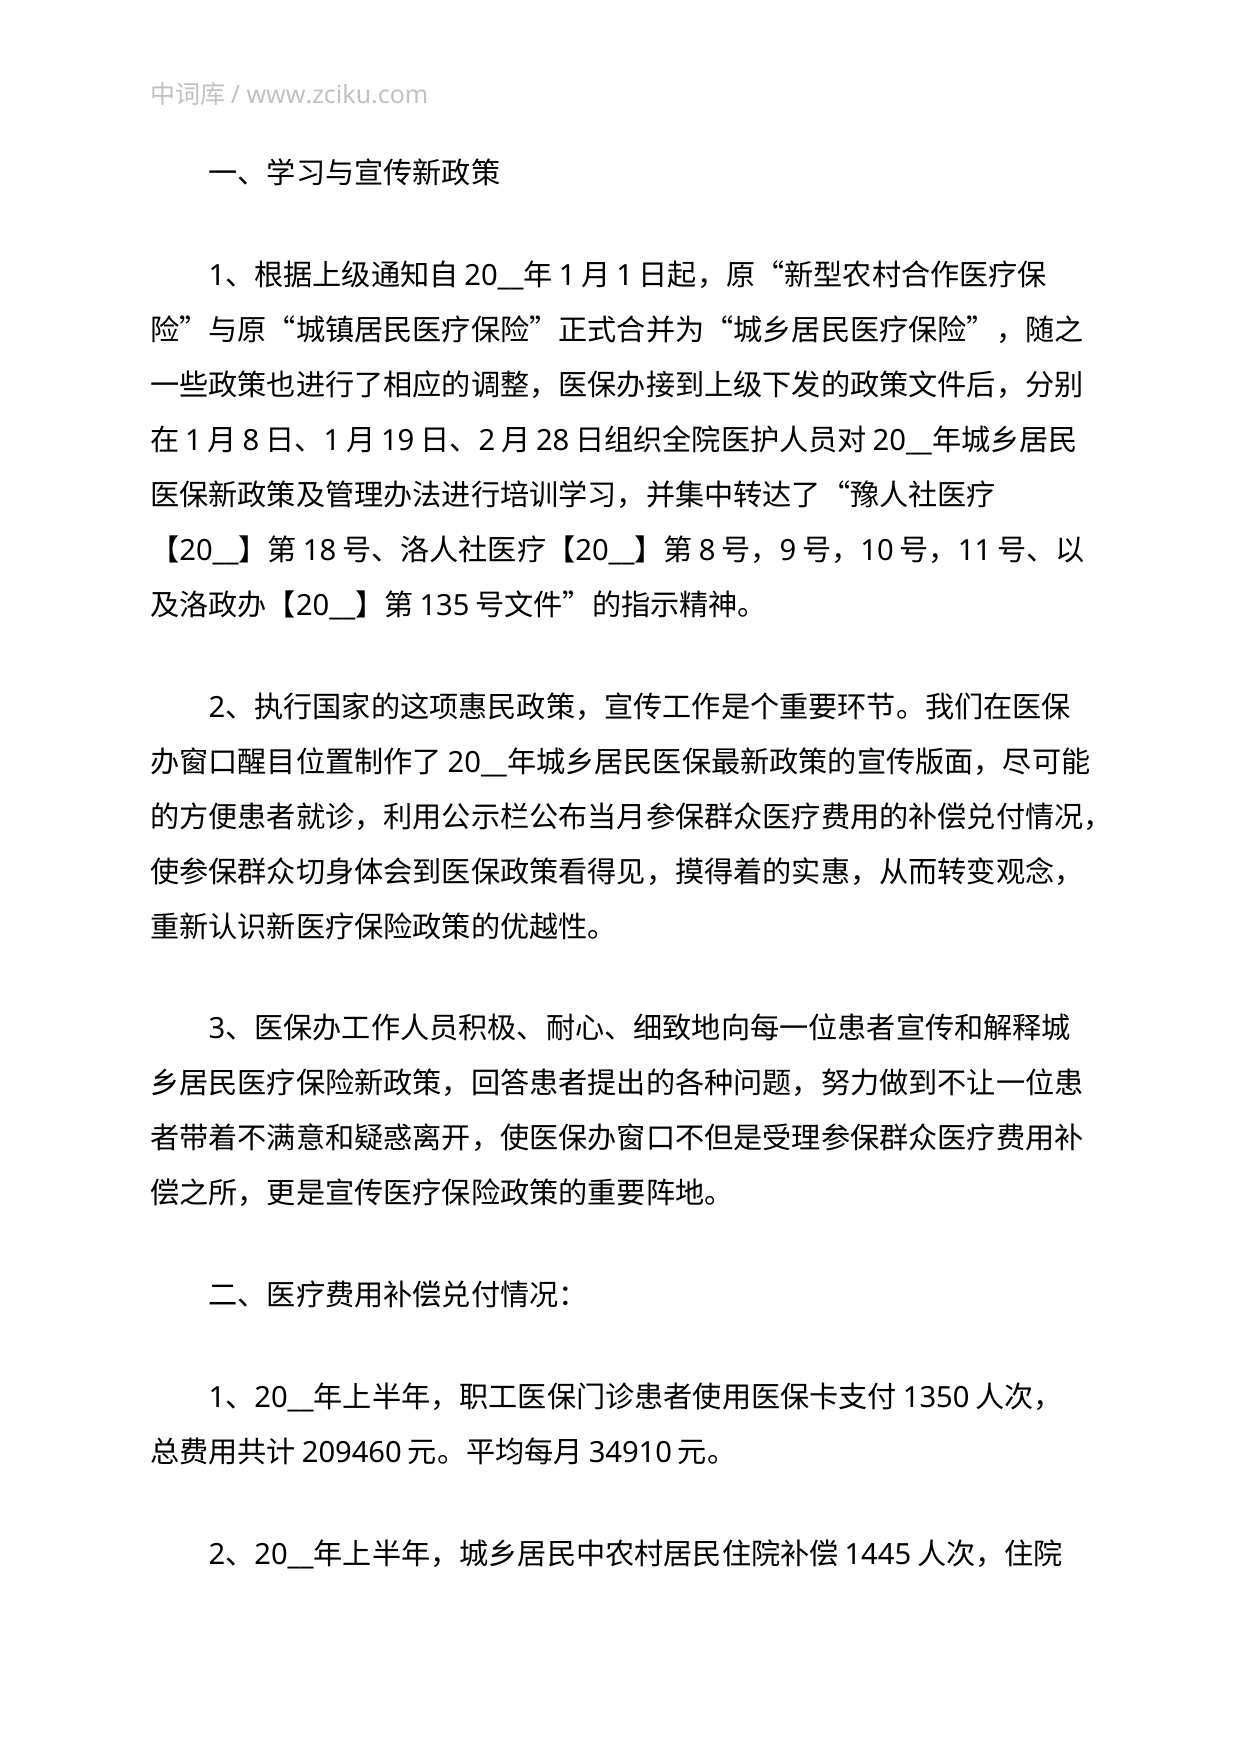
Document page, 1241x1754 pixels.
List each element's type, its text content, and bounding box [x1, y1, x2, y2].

text 1、20__年上半年，职工医保门诊患者使用医保卡支付1350人次，总费用共计209460元。平均每月34910元。 [150, 1373, 1090, 1471]
text 1、根据上级通知自20__年1月1日起，原“新型农村合作医疗保险”与原“城镇居民医疗保险”正式合并为“城乡居民医疗保险”，随之一些政策也进行了相应的调整，医保办接到上级下发的政策文件后，分别在1月8日、1月19日、2月28日组织全院医护人员对20__年城乡居民医保新政策及管理办法进行培训学习，并集中转达了“豫人社医疗【20__】第18号、洛人社医疗【20__】第8号，9号，10号，11号、以及洛政办【20__】第135号文件”的指示精神。 [150, 252, 1090, 624]
text 3、医保办工作人员积极、耐心、细致地向每一位患者宣传和解释城乡居民医疗保险新政策，回答患者提出的各种问题，努力做到不让一位患者带着不满意和疑惑离开，使医保办窗口不但是受理参保群众医疗费用补偿之所，更是宣传医疗保险政策的重要阵地。 [150, 1005, 1090, 1212]
text 2、执行国家的这项惠民政策，宣传工作是个重要环节。我们在医保办窗口醒目位置制作了20__年城乡居民医保最新政策的宣传版面，尽可能的方便患者就诊，利用公示栏公布当月参保群众医疗费用的补偿兑付情况，使参保群众切身体会到医保政策看得见，摸得着的实惠，从而转变观念，重新认识新医疗保险政策的优越性。 [150, 683, 1090, 946]
text 二、医疗费用补偿兑付情况： [150, 1272, 1090, 1314]
text 一、学习与宣传新政策 [150, 150, 1090, 192]
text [150, 1530, 1090, 1573]
